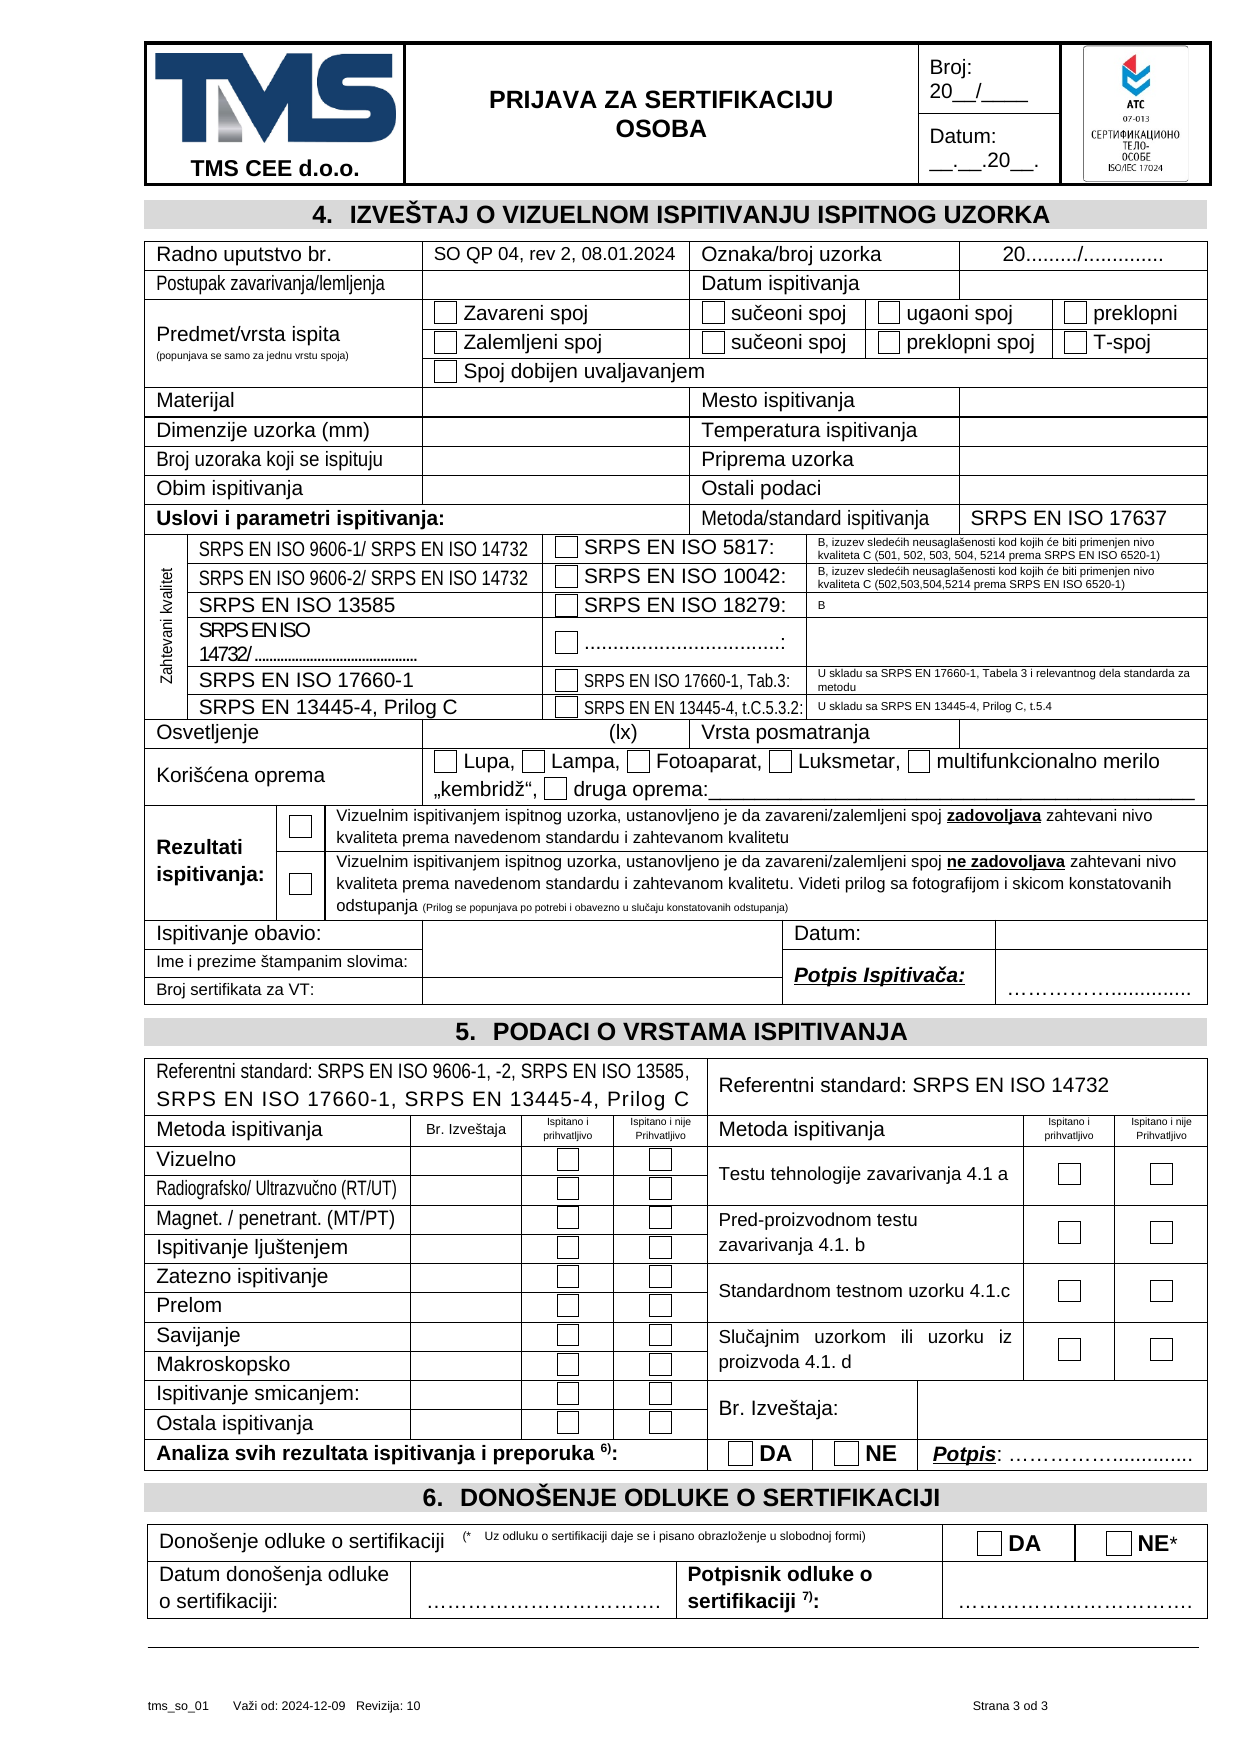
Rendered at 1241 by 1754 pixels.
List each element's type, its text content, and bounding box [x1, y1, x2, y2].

table_cell Uslovi i parametri ispitivanja: [145, 505, 689, 533]
table_cell Br. Izveštaja [411, 1116, 521, 1146]
table_header Oznaka/broj uzorka [690, 242, 959, 270]
table_header SO QP 04, rev 2, 08.01.2024 [423, 242, 689, 270]
table_cell [960, 418, 1207, 446]
table_cell preklopni [1053, 300, 1207, 329]
table_cell Zalemljeni spoj [423, 330, 689, 358]
table_cell Materijal [145, 388, 422, 416]
table_cell Ostali podaci [690, 476, 959, 504]
table_cell Ime i prezime štampanim slovima: [145, 950, 422, 977]
table_cell Datum ispitivanja [690, 271, 959, 299]
table_cell Savijanje [145, 1323, 410, 1351]
table_cell Zatezno ispitivanje [145, 1264, 410, 1292]
table_cell Metoda ispitivanja [145, 1116, 410, 1146]
table_cell ……………………………. [943, 1562, 1207, 1617]
table_cell Temperatura ispitivanja [690, 418, 959, 446]
table_header Referentni standard: SRPS EN ISO 9606-1, -2, SRPS EN ISO 13585, SRPS EN ISO 17660-1, SRPS EN 13445-4, Prilog C [145, 1059, 707, 1115]
table_cell [1024, 1147, 1114, 1204]
table_cell Datum donošenja odluke o sertifikaciji: [148, 1562, 410, 1617]
table_cell …………….............. [996, 950, 1207, 1004]
table_cell Broj uzoraka koji se ispituju [145, 447, 422, 475]
table_cell [614, 1352, 707, 1380]
table_cell Obim ispitivanja [145, 476, 422, 504]
table_cell SRPS EN ISO 9606-1/ SRPS EN ISO 14732 [188, 535, 542, 563]
table_cell [522, 1323, 613, 1351]
table_cell [960, 388, 1207, 416]
table_cell SRPS EN ISO 13585 [188, 593, 542, 617]
table_cell Predmet/vrsta ispita (popunjava se samo za jednu vrstu spoja) [145, 300, 422, 387]
table_cell Lupa, Lampa, Fotoaparat, Luksmetar, multifunkcionalno merilo „kembridž“, druga oprema:__________________________________________ [423, 749, 1207, 804]
table_cell [1115, 1147, 1207, 1204]
table_cell [960, 447, 1207, 475]
table_cell [614, 1235, 707, 1263]
table_cell Makroskopsko [145, 1352, 410, 1380]
table_cell ……………………………. [411, 1562, 676, 1617]
table_cell Rezultati ispitivanja: [145, 806, 276, 919]
table_cell [411, 1206, 521, 1234]
table_cell [423, 921, 782, 977]
table_cell [423, 476, 689, 504]
table_cell B, izuzev sledećih neusaglašenosti kod kojih će biti primenjen nivo kvaliteta C (502,503,504,5214 prema SRPS EN ISO 6520-1) [807, 564, 1207, 592]
table_cell SRPS EN ISO 17660-1, Tab.3: [543, 667, 806, 693]
table_cell Vrsta posmatranja [690, 720, 959, 748]
table_cell Ispitivanje smicanjem: [145, 1381, 410, 1409]
table_cell (lx) [423, 720, 689, 748]
table_cell [411, 1264, 521, 1292]
table_cell [960, 476, 1207, 504]
table_cell [411, 1235, 521, 1263]
table_header NE* [1076, 1525, 1207, 1561]
table_cell Postupak zavarivanja/lemljenja [145, 271, 422, 299]
table_cell Ostala ispitivanja [145, 1410, 410, 1439]
table_cell [1115, 1264, 1207, 1322]
table_cell [522, 1352, 613, 1380]
table_cell [614, 1323, 707, 1351]
table_cell Mesto ispitivanja [690, 388, 959, 416]
table_cell [1024, 1264, 1114, 1322]
table_cell SRPS EN ISO 17637 [960, 505, 1207, 533]
table_cell [522, 1206, 613, 1234]
table_cell sučeoni spoj [690, 330, 865, 358]
table_cell Slučajnim uzorkom ili uzorku iz proizvoda 4.1. d [708, 1323, 1023, 1380]
table_cell B [807, 593, 1207, 617]
table_cell Ispitano i nije Prihvatljivo [614, 1116, 707, 1146]
table_cell [1115, 1323, 1207, 1380]
table_cell Ispitano i prihvatljivo [522, 1116, 613, 1146]
table_cell [960, 271, 1207, 299]
table_cell [411, 1147, 521, 1175]
table_cell [411, 1410, 521, 1439]
table_cell [522, 1176, 613, 1204]
table_cell T-spoj [1053, 330, 1207, 358]
table_cell DA [708, 1440, 812, 1470]
table_cell [411, 1323, 521, 1351]
table_cell [277, 806, 324, 851]
table_cell SRPS EN ISO 14732/ ............................................ [188, 618, 542, 666]
table_header PODACI O VRSTAMA ISPITIVANJA [144, 1018, 1207, 1046]
table_cell SRPS EN ISO 10042: [543, 564, 806, 592]
table_cell [411, 1176, 521, 1204]
table_cell [807, 618, 1207, 666]
table_cell ugaoni spoj [866, 300, 1052, 329]
table_cell SRPS EN ISO 5817: [543, 535, 806, 563]
table_cell [423, 447, 689, 475]
table_cell [522, 1235, 613, 1263]
table_cell Zahtevani kvalitet [145, 535, 187, 718]
table_cell NE [813, 1440, 917, 1470]
table_cell [1115, 1206, 1207, 1263]
table_cell [614, 1410, 707, 1439]
table_cell Testu tehnologije zavarivanja 4.1 a [708, 1147, 1023, 1204]
table_cell Potpis Ispitivača: [783, 950, 995, 1004]
picture [155, 53, 396, 143]
table_cell Prelom [145, 1293, 410, 1322]
picture [1082, 45, 1189, 182]
table_cell [522, 1381, 613, 1409]
table_cell SRPS EN ISO 9606-2/ SRPS EN ISO 14732 [188, 564, 542, 592]
table_cell [960, 720, 1207, 748]
table_cell preklopni spoj [866, 330, 1052, 358]
table_cell Korišćena oprema [145, 749, 422, 804]
table_cell Vizuelno [145, 1147, 410, 1175]
table_cell [423, 418, 689, 446]
table_cell [614, 1147, 707, 1175]
table_header IZVEŠTAJ O VIZUELNOM ISPITIVANJU ISPITNOG UZORKA [144, 200, 1207, 229]
table_header 20........./.............. [960, 242, 1207, 270]
table_cell [423, 978, 782, 1004]
table_cell Metoda/standard ispitivanja [690, 505, 959, 533]
table_cell Vizuelnim ispitivanjem ispitnog uzorka, ustanovljeno je da zavareni/zalemljeni spoj zadovoljava zahtevani nivo kvaliteta prema navedenom standardu i zahtevanom kvalitetu [326, 806, 1207, 851]
table_cell Spoj dobijen uvaljavanjem [423, 359, 1207, 387]
table_cell Ispitivanje ljuštenjem [145, 1235, 410, 1263]
table_header DONOŠENJE ODLUKE O SERTIFIKACIJI [144, 1483, 1207, 1512]
table_cell Ispitivanje obavio: [145, 921, 422, 949]
table_cell SRPS EN 13445-4, Prilog C [188, 695, 542, 718]
table_cell [918, 1381, 1207, 1439]
table_cell [522, 1410, 613, 1439]
table_cell [423, 271, 689, 299]
table_cell B, izuzev sledećih neusaglašenosti kod kojih će biti primenjen nivo kvaliteta C (501, 502, 503, 504, 5214 prema SRPS EN ISO 6520-1) [807, 535, 1207, 563]
table_header Referentni standard: SRPS EN ISO 14732 [708, 1059, 1207, 1115]
table_cell [522, 1293, 613, 1322]
table_cell Br. Izveštaja: [708, 1381, 917, 1439]
table_cell U skladu sa SRPS EN 13445-4, Prilog C, t.5.4 [807, 695, 1207, 718]
table_cell ..................................: [543, 618, 806, 666]
table_cell Potpis: …………….............. [918, 1440, 1207, 1470]
table_cell Dimenzije uzorka (mm) [145, 418, 422, 446]
table_cell [614, 1264, 707, 1292]
table_cell [1024, 1323, 1114, 1380]
table_cell [1024, 1206, 1114, 1263]
table_cell [614, 1176, 707, 1204]
table_cell Potpisnik odluke o sertifikaciji 7): [677, 1562, 942, 1617]
table_cell Vizuelnim ispitivanjem ispitnog uzorka, ustanovljeno je da zavareni/zalemljeni spoj ne zadovoljava zahtevani nivo kvaliteta prema navedenom standardu i zahtevanom kvalitetu. Videti prilog sa fotografijom i skicom konstatovanih odstupanja (Prilog se popunjava po potrebi i obavezno u slučaju konstatovanih odstupanja) [326, 852, 1207, 919]
table_cell [522, 1264, 613, 1292]
table_cell U skladu sa SRPS EN 17660-1, Tabela 3 i relevantnog dela standarda za metodu [807, 667, 1207, 693]
table_cell Broj sertifikata za VT: [145, 978, 422, 1004]
table_cell Ispitano i prihvatljivo [1024, 1116, 1114, 1146]
table_cell Standardnom testnom uzorku 4.1.c [708, 1264, 1023, 1322]
table_cell [411, 1381, 521, 1409]
table_cell Radiografsko/ Ultrazvučno (RT/UT) [145, 1176, 410, 1204]
table_cell [411, 1352, 521, 1380]
table_cell Pred-proizvodnom testu zavarivanja 4.1. b [708, 1206, 1023, 1263]
table_cell [277, 852, 324, 919]
table_cell [614, 1381, 707, 1409]
table_cell Datum: [783, 921, 995, 949]
table_cell Osvetljenje [145, 720, 422, 748]
table_cell [423, 388, 689, 416]
table_cell Analiza svih rezultata ispitivanja i preporuka 6): [145, 1440, 707, 1470]
table_cell Zavareni spoj [423, 300, 689, 329]
table_cell [411, 1293, 521, 1322]
table_cell Ispitano i nije Prihvatljivo [1115, 1116, 1207, 1146]
table_cell [996, 921, 1207, 949]
table_cell Priprema uzorka [690, 447, 959, 475]
table_cell [614, 1293, 707, 1322]
table_cell Magnet. / penetrant. (MT/PT) [145, 1206, 410, 1234]
table_cell sučeoni spoj [690, 300, 865, 329]
table_header Radno uputstvo br. [145, 242, 422, 270]
table_header DA [943, 1525, 1074, 1561]
table_cell [614, 1206, 707, 1234]
table_cell SRPS EN ISO 18279: [543, 593, 806, 617]
table_cell Metoda ispitivanja [708, 1116, 1023, 1146]
table_cell [522, 1147, 613, 1175]
table_header Donošenje odluke o sertifikaciji (* Uz odluku o sertifikaciji daje se i pisano obrazloženje u slobodnoj formi) [148, 1525, 942, 1561]
table_cell SRPS EN ISO 17660-1 [188, 667, 542, 693]
table_cell SRPS EN EN 13445-4, t.C.5.3.2: [543, 695, 806, 718]
